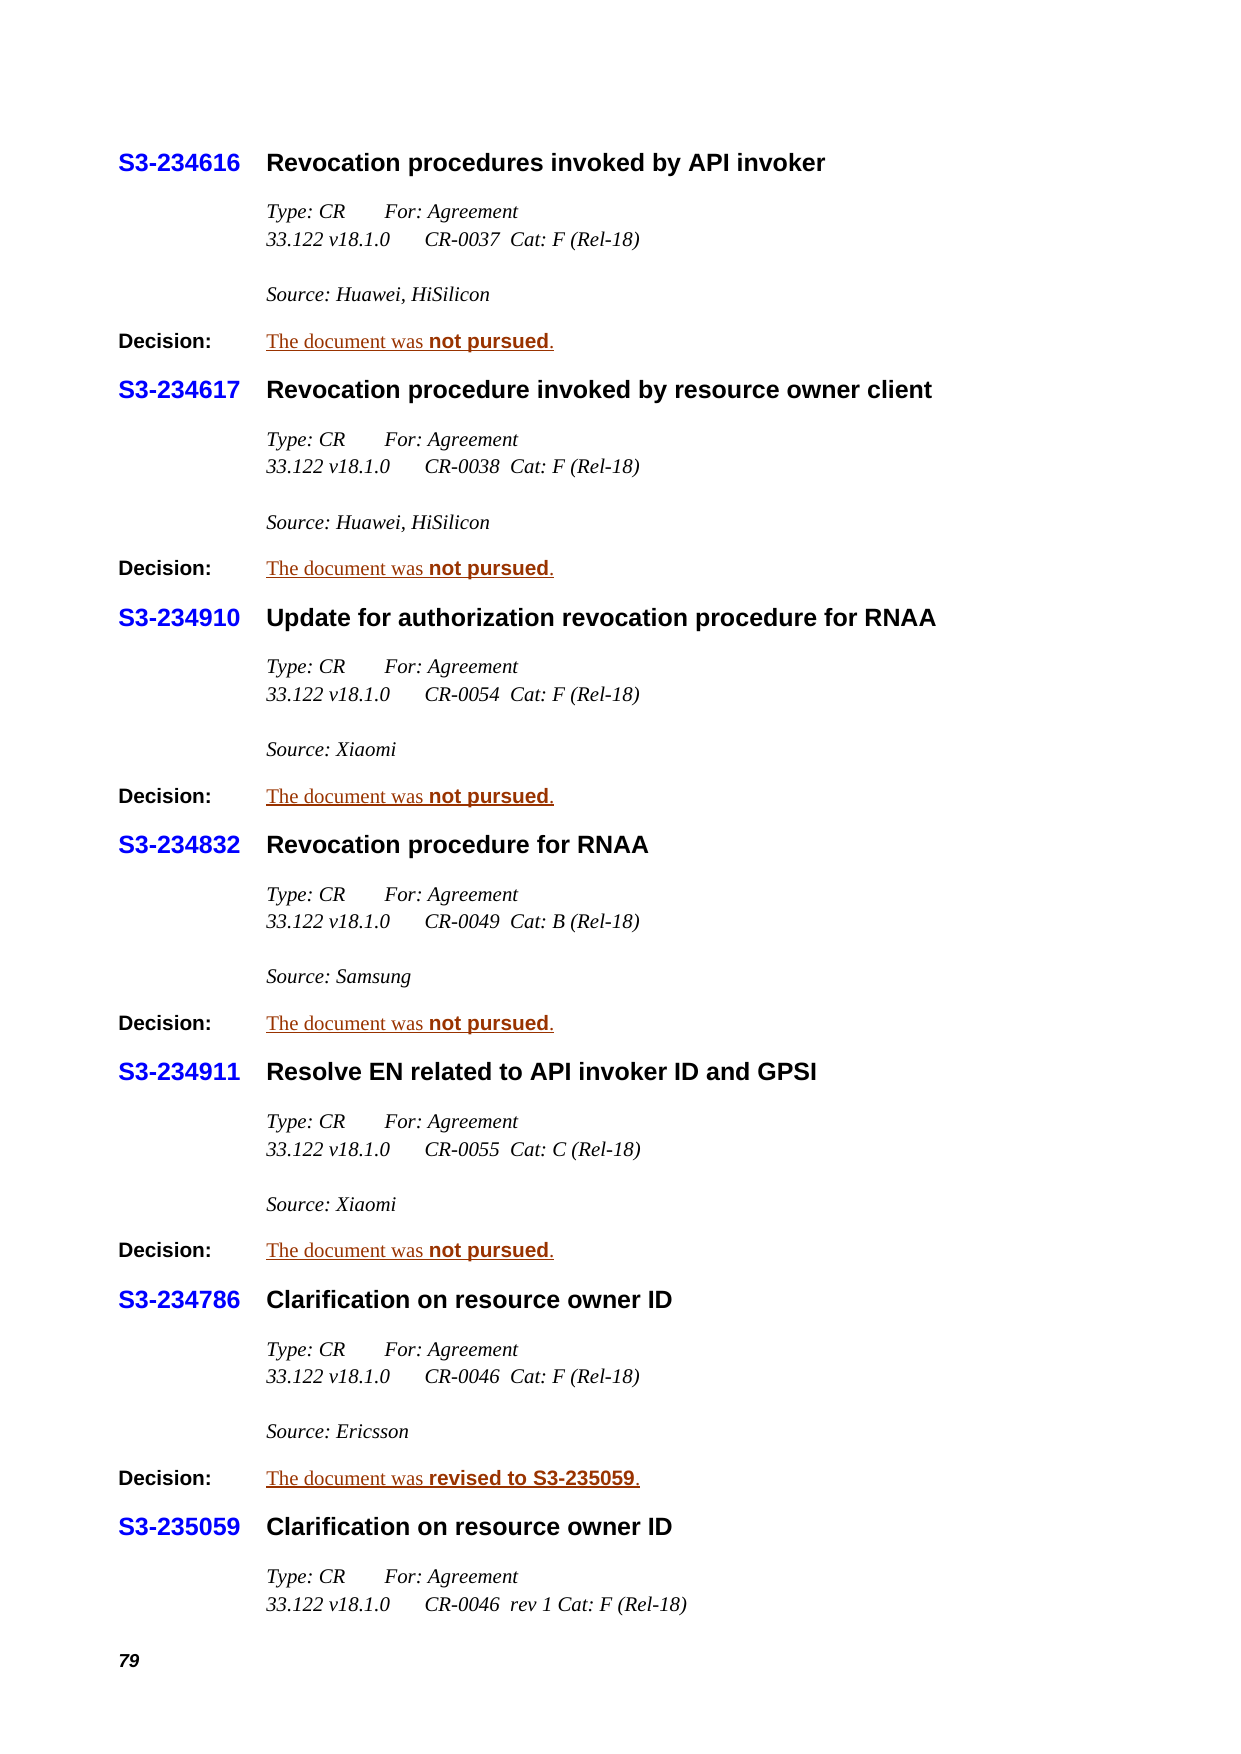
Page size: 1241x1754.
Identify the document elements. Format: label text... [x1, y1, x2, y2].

text Decision: The document was revised to S3-235059. [118, 1466, 1122, 1490]
text Decision: The document was not pursued. [118, 1238, 1122, 1262]
text Decision: The document was not pursued. [118, 783, 1122, 808]
text S3-234617 Revocation procedure invoked by resource owner client [118, 375, 1122, 404]
text Type: CR For: Agreement 33.122 v18.1.0 CR-0046 Cat: F (Rel-18) Source: Ericsson [118, 1336, 1122, 1443]
text S3-234616 Revocation procedures invoked by API invoker [118, 148, 1122, 176]
text Decision: The document was not pursued. [118, 556, 1122, 580]
text Decision: The document was not pursued. [118, 1011, 1122, 1035]
text S3-235059 Clarification on resource owner ID [118, 1512, 1122, 1541]
text Type: CR For: Agreement 33.122 v18.1.0 CR-0049 Cat: B (Rel-18) Source: Samsung [118, 882, 1122, 988]
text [118, 1564, 1122, 1616]
text S3-234832 Revocation procedure for RNAA [118, 830, 1122, 859]
text S3-234910 Update for authorization revocation procedure for RNAA [118, 602, 1122, 631]
text S3-234911 Resolve EN related to API invoker ID and GPSI [118, 1057, 1122, 1086]
text Type: CR For: Agreement 33.122 v18.1.0 CR-0054 Cat: F (Rel-18) Source: Xiaomi [118, 654, 1122, 761]
text Type: CR For: Agreement 33.122 v18.1.0 CR-0037 Cat: F (Rel-18) Source: Huawei, HiSilicon [118, 199, 1122, 306]
text Type: CR For: Agreement 33.122 v18.1.0 CR-0038 Cat: F (Rel-18) Source: Huawei, HiSilicon [118, 427, 1122, 534]
text Type: CR For: Agreement 33.122 v18.1.0 CR-0055 Cat: C (Rel-18) Source: Xiaomi [118, 1109, 1122, 1216]
text S3-234786 Clarification on resource owner ID [118, 1285, 1122, 1313]
text Decision: The document was not pursued. [118, 329, 1122, 353]
